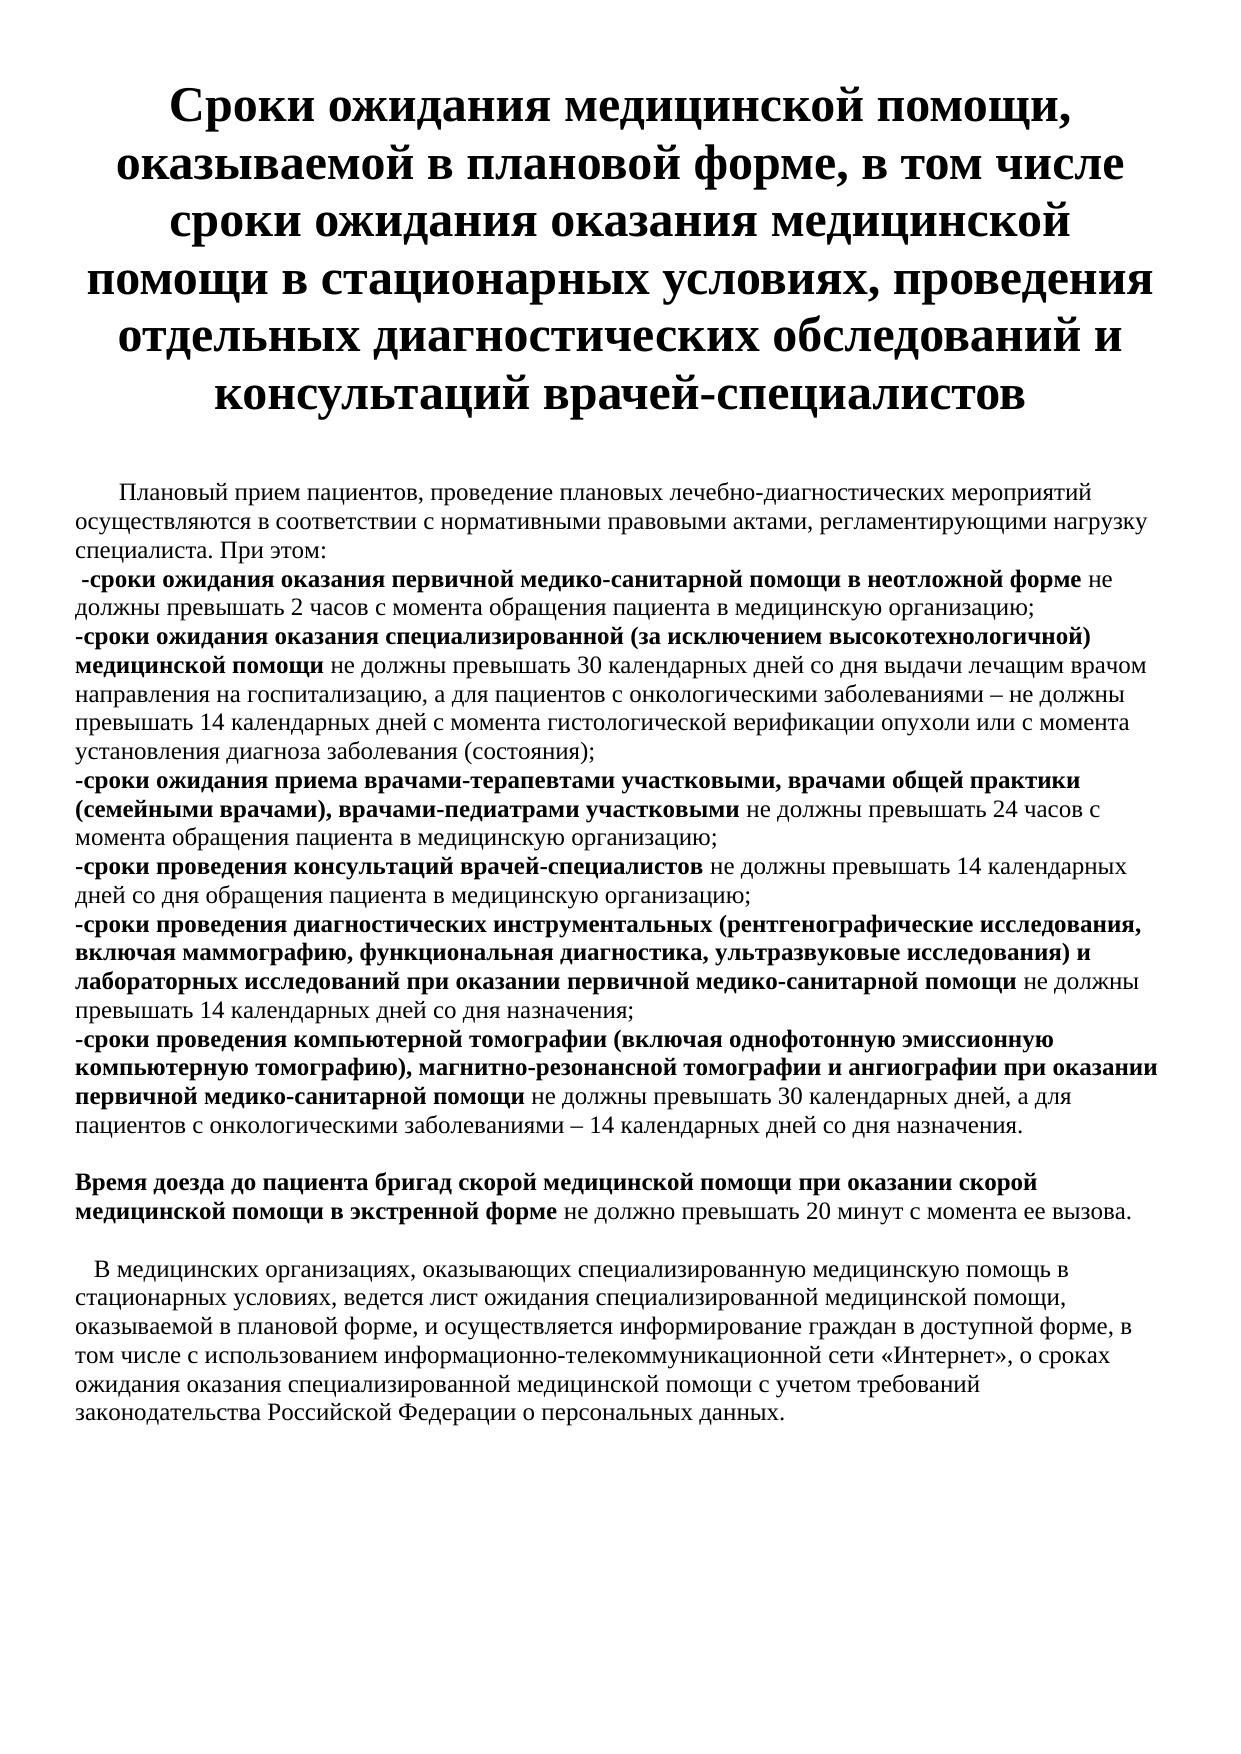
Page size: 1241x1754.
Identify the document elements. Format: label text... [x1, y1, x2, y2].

text Время доезда до пациента бригад скорой медицинской помощи при оказании скорой медицинской помощи в экстренной форме не должно превышать 20 минут с момента ее вызова. [75, 1167, 1165, 1225]
text В медицинских организациях, оказывающих специализированную медицинскую помощь в стационарных условиях, ведется лист ожидания специализированной медицинской помощи, оказываемой в плановой форме, и осуществляется информирование граждан в доступной форме, в том числе с использованием информационно-телекоммуникационной сети «Интернет», о сроках ожидания оказания специализированной медицинской помощи с учетом требований законодательства Российской Федерации о персональных данных. [75, 1254, 1165, 1426]
text -сроки ожидания приема врачами-терапевтами участковыми, врачами общей практики (семейными врачами), врачами-педиатрами участковыми не должны превышать 24 часов с момента обращения пациента в медицинскую организацию; [75, 765, 1165, 851]
text -сроки проведения компьютерной томографии (включая однофотонную эмиссионную компьютерную томографию), магнитно-резонансной томографии и ангиографии при оказании первичной медико-санитарной помощи не должны превышать 30 календарных дней, а для пациентов с онкологическими заболеваниями – 14 календарных дней со дня назначения. [75, 1024, 1165, 1139]
text Плановый прием пациентов, проведение плановых лечебно-диагностических мероприятий осуществляются в соответствии с нормативными правовыми актами, регламентирующими нагрузку специалиста. При этом: [75, 477, 1165, 564]
text -сроки ожидания оказания первичной медико-санитарной помощи в неотложной форме не должны превышать 2 часов с момента обращения пациента в медицинскую организацию; [75, 564, 1165, 621]
text -сроки ожидания оказания специализированной (за исключением высокотехнологичной) медицинской помощи не должны превышать 30 календарных дней со дня выдачи лечащим врачом направления на госпитализацию, а для пациентов с онкологическими заболеваниями – не должны превышать 14 календарных дней с момента гистологической верификации опухоли или с момента установления диагноза заболевания (состояния); [75, 621, 1165, 765]
text -сроки проведения консультаций врачей-специалистов не должны превышать 14 календарных дней со дня обращения пациента в медицинскую организацию; [75, 851, 1165, 909]
text Сроки ожидания медицинской помощи, оказываемой в плановой форме, в том числе сроки ожидания оказания медицинской помощи в стационарных условиях, проведения отдельных диагностических обследований и консультаций врачей-специалистов [75, 75, 1165, 420]
text -сроки проведения диагностических инструментальных (рентгенографические исследования, включая маммографию, функциональная диагностика, ультразвуковые исследования) и лабораторных исследований при оказании первичной медико-санитарной помощи не должны превышать 14 календарных дней со дня назначения; [75, 909, 1165, 1024]
